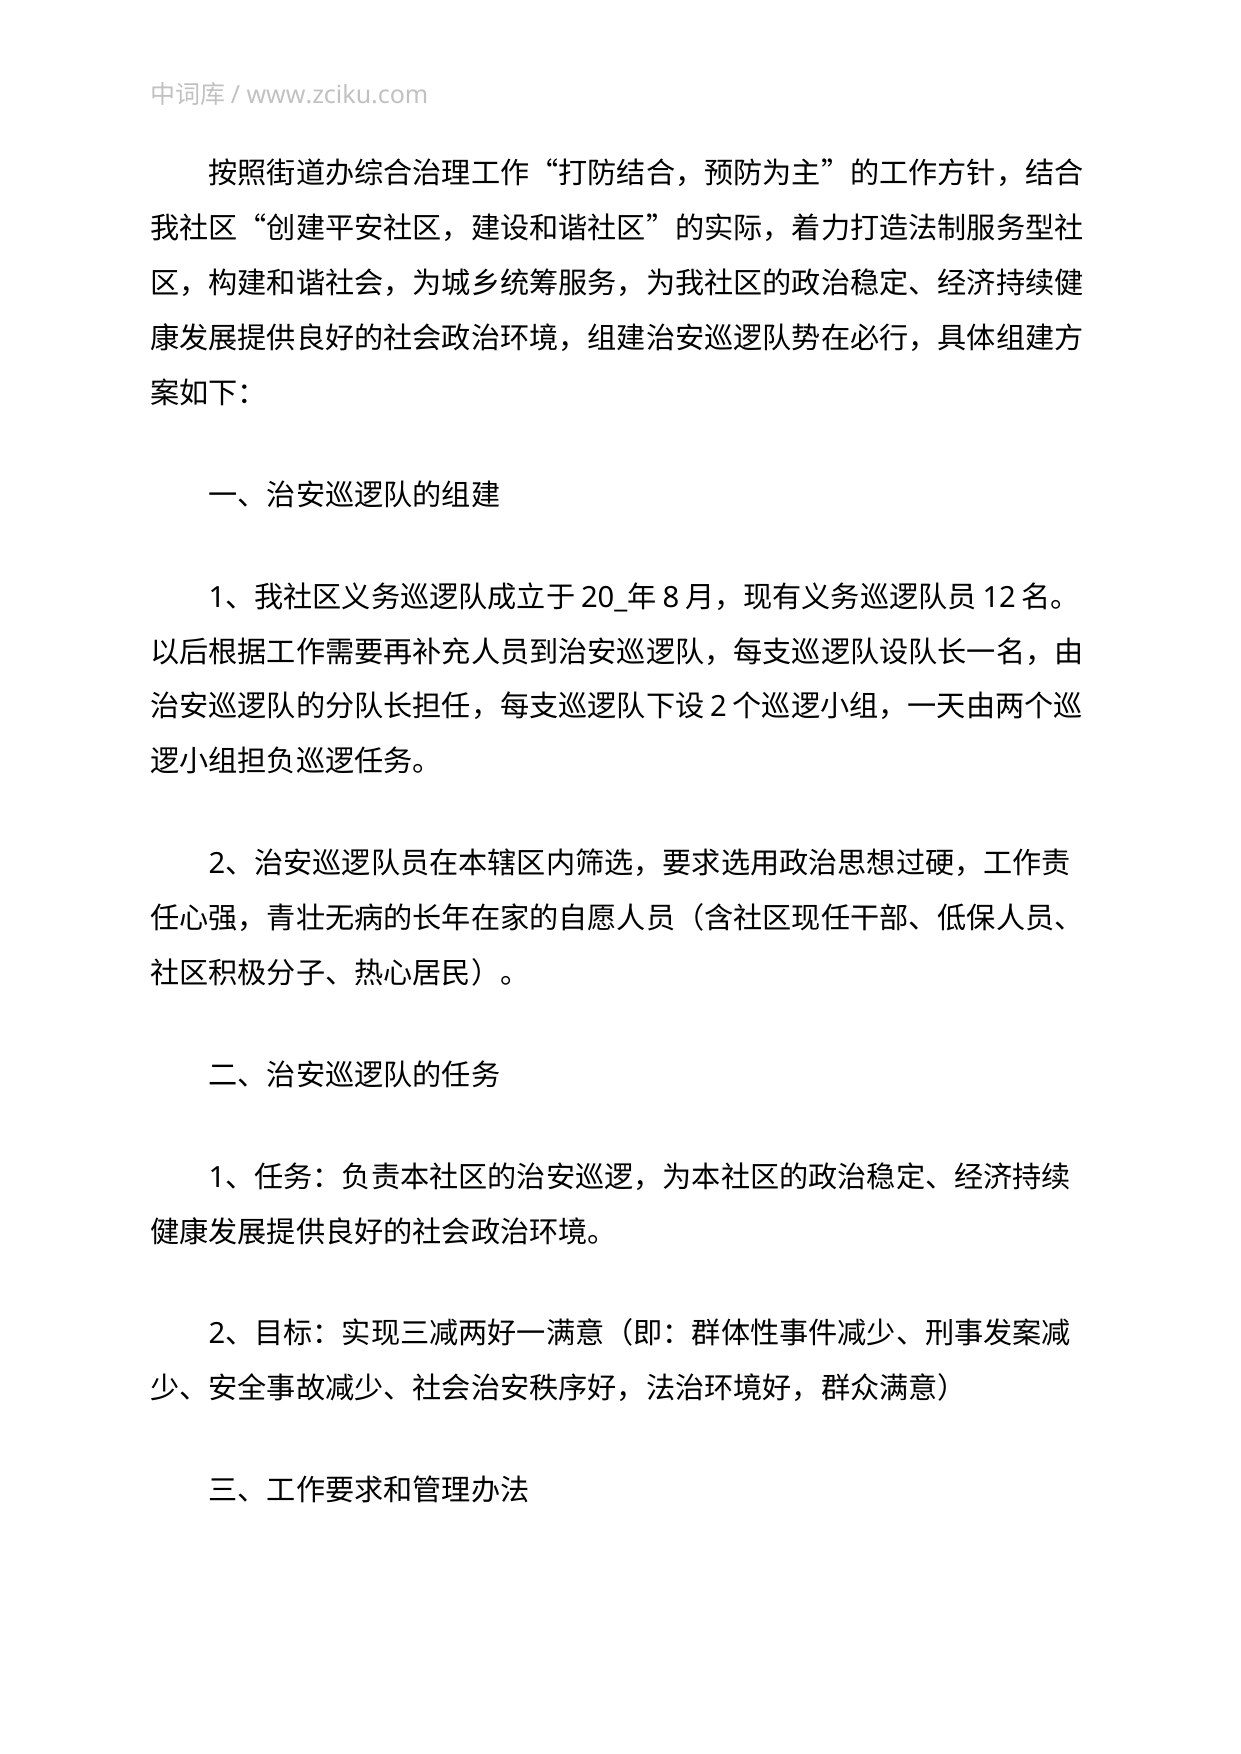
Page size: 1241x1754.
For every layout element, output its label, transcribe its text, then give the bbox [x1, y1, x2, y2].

text 一、治安巡逻队的组建 [150, 471, 1090, 514]
text 按照街道办综合治理工作“打防结合，预防为主”的工作方针，结合我社区“创建平安社区，建设和谐社区”的实际，着力打造法制服务型社区，构建和谐社会，为城乡统筹服务，为我社区的政治稳定、经济持续健康发展提供良好的社会政治环境，组建治安巡逻队势在必行，具体组建方案如下： [150, 150, 1090, 412]
text 1、我社区义务巡逻队成立于20_年8月，现有义务巡逻队员12名。以后根据工作需要再补充人员到治安巡逻队，每支巡逻队设队长一名，由治安巡逻队的分队长担任，每支巡逻队下设2个巡逻小组，一天由两个巡逻小组担负巡逻任务。 [150, 573, 1090, 780]
text 1、任务：负责本社区的治安巡逻，为本社区的政治稳定、经济持续健康发展提供良好的社会政治环境。 [150, 1153, 1090, 1251]
text 二、治安巡逻队的任务 [150, 1051, 1090, 1094]
text 2、治安巡逻队员在本辖区内筛选，要求选用政治思想过硬，工作责任心强，青壮无病的长年在家的自愿人员（含社区现任干部、低保人员、社区积极分子、热心居民）。 [150, 840, 1090, 992]
text 三、工作要求和管理办法 [150, 1467, 1090, 1509]
text 2、目标：实现三减两好一满意（即：群体性事件减少、刑事发案减少、安全事故减少、社会治安秩序好，法治环境好，群众满意） [150, 1310, 1090, 1407]
